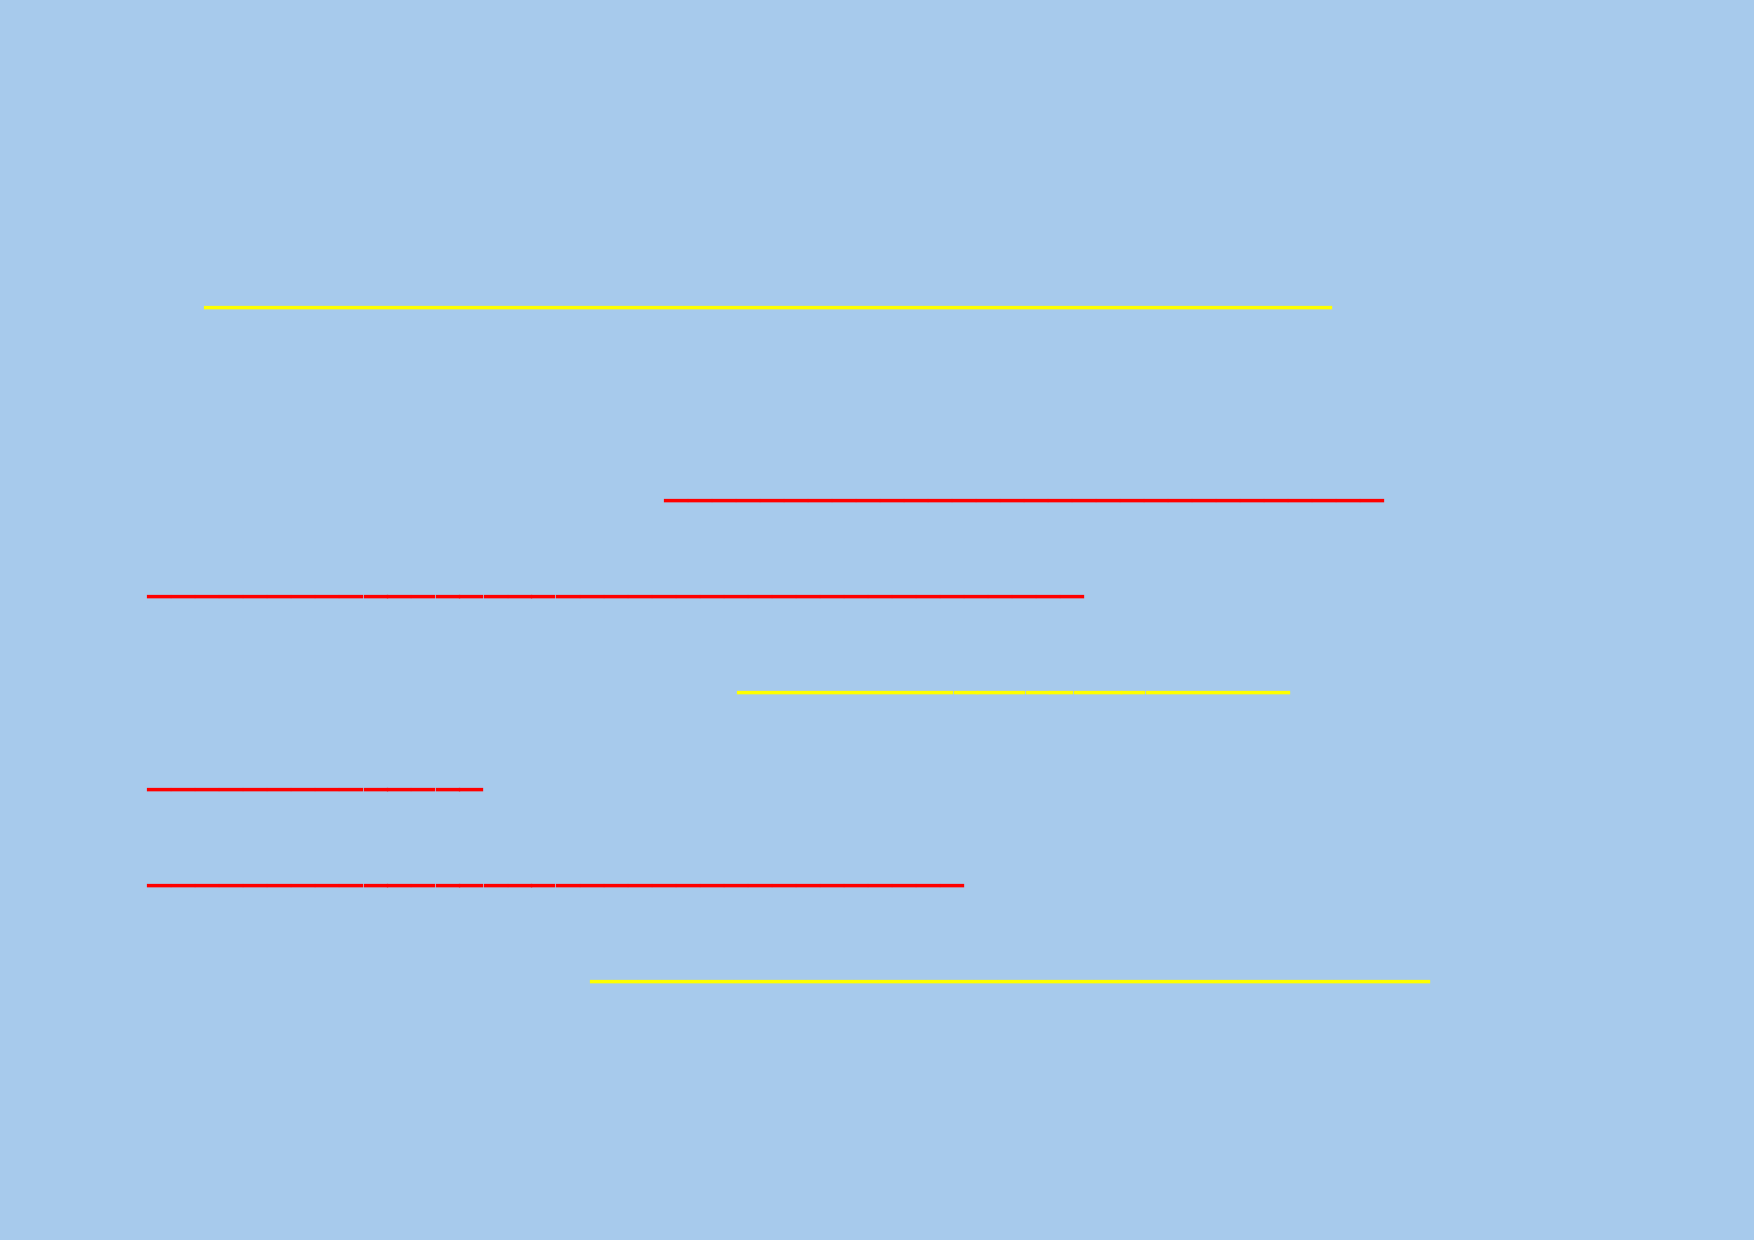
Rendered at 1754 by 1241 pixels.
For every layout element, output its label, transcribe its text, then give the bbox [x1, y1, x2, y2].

text ______________ [148, 725, 1636, 799]
text ______________________________ [590, 436, 1636, 510]
text _______________________ [664, 629, 1636, 703]
text ___________________________________ [516, 918, 1636, 991]
text _______________________________________________ [148, 244, 1636, 318]
text __________________________________ [148, 821, 1636, 895]
text _______________________________________ [148, 533, 1636, 606]
